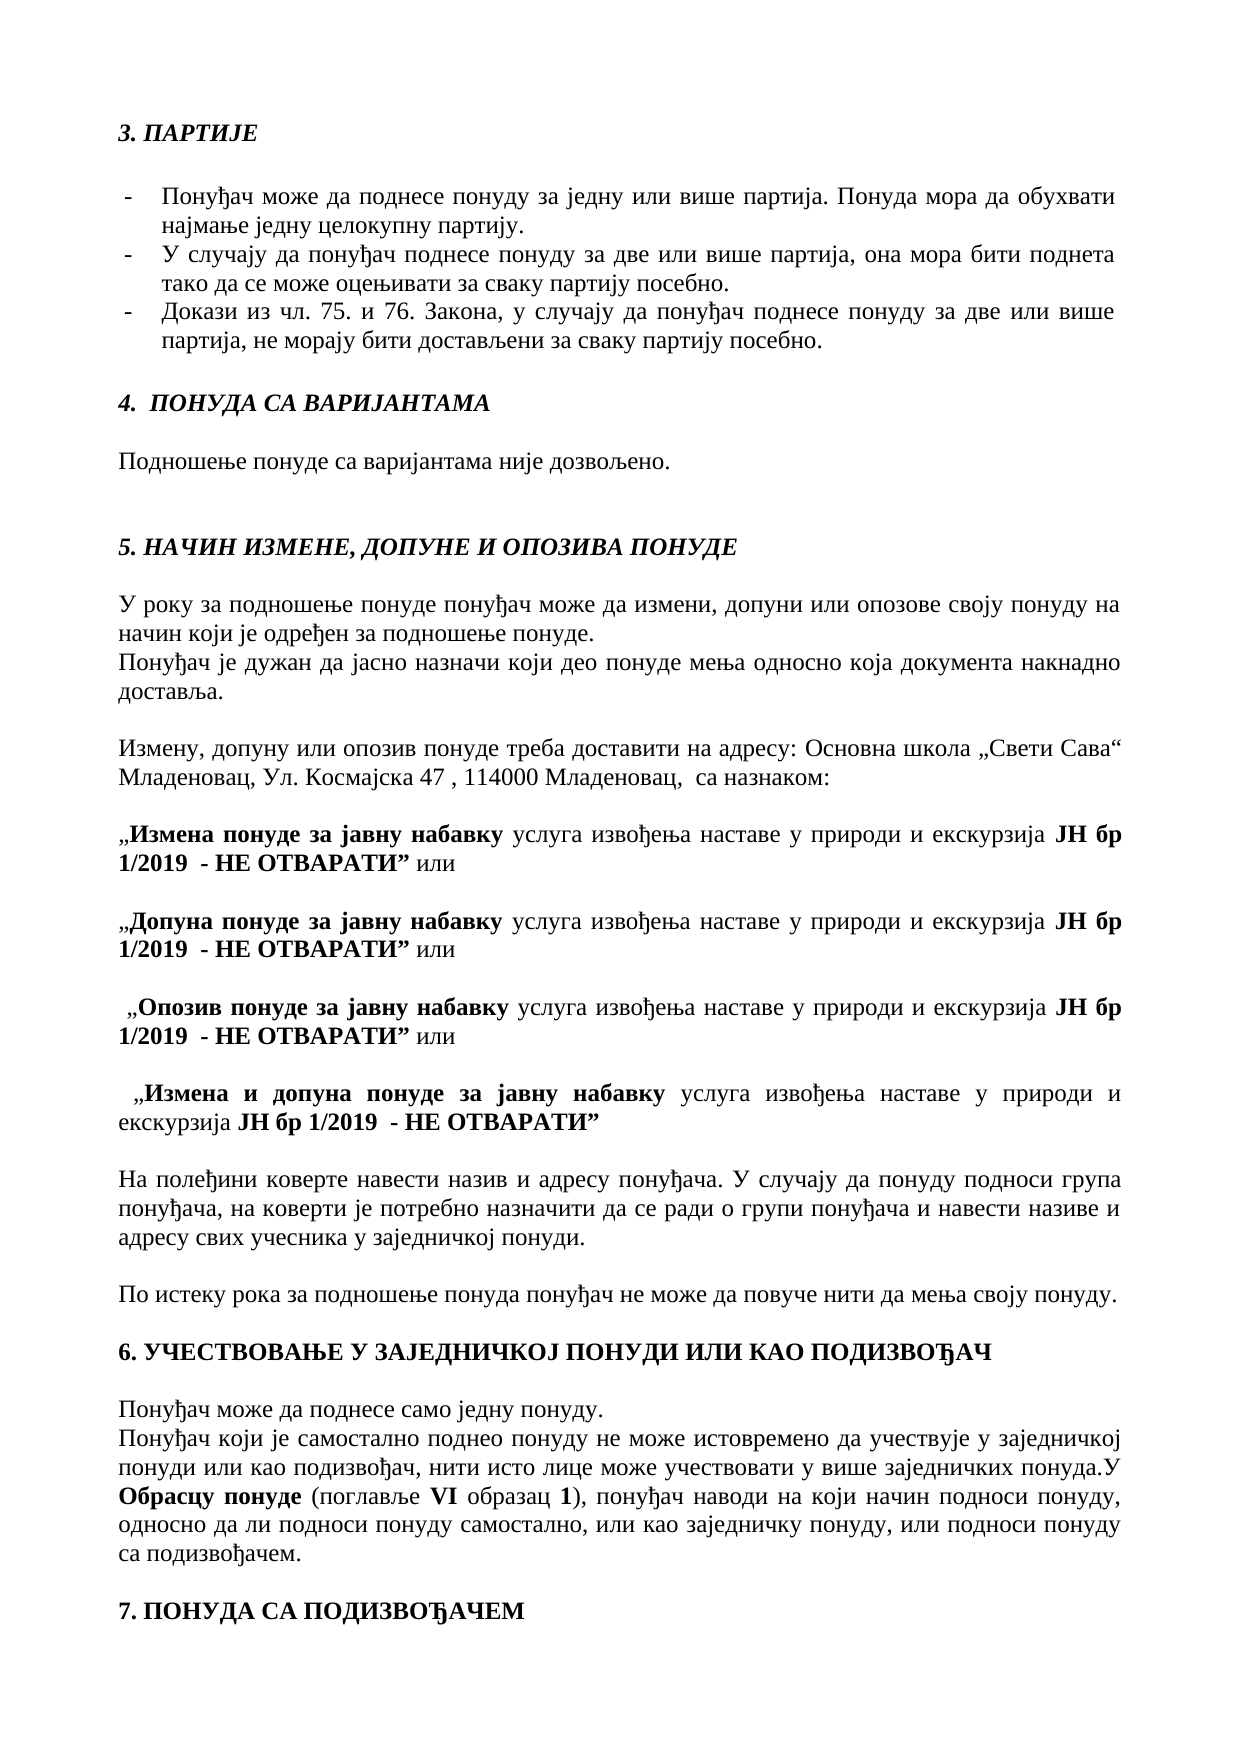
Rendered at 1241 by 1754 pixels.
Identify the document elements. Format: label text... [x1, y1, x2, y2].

text 6. УЧЕСТВОВАЊЕ У ЗАЈЕДНИЧКОЈ ПОНУДИ ИЛИ КАО ПОДИЗВОЂАЧ [118, 1337, 1122, 1366]
text Подношење понуде са варијантама није дозвољено. [118, 446, 1122, 474]
text 7. ПОНУДА СА ПОДИЗВОЂАЧЕМ [118, 1596, 1122, 1624]
text „Измена понуде за јавну набавку услуга извођења наставе у природи и екскурзија ЈН бр 1/2019 - НЕ ОТВАРАТИ” или [118, 819, 1122, 877]
text По истеку рока за подношење понуда понуђач не може да повуче нити да мења своју понуду. [118, 1279, 1122, 1308]
text Понуђач може да поднесе само једну понуду. [118, 1394, 1122, 1423]
text Измену, допуну или опозив понуде треба доставити на адресу: Основна школа „Свети Сава“ Младеновац, Ул. Космајска 47 , 114000 Младеновац, са назнаком: [118, 733, 1122, 791]
text На полеђини коверте навести назив и адресу понуђача. У случају да понуду подноси група понуђача, на коверти је потребно назначити да се ради о групи понуђача и навести називе и адресу свих учесника у заједничкој понуди. [118, 1164, 1122, 1251]
text „Допуна понуде за јавну набавку услуга извођења наставе у природи и екскурзија ЈН бр 1/2019 - НЕ ОТВАРАТИ” или [118, 906, 1122, 963]
text Понуђач који је самостално поднео понуду не може истовремено да учествује у заједничкој понуди или као подизвођач, нити исто лице може учествовати у више заједничких понуда.У Обрасцу понуде (поглавље VI образац 1), понуђач наводи на који начин подноси понуду, односно да ли подноси понуду самостално, или као заједничку понуду, или подноси понуду са подизвођачем. [118, 1423, 1122, 1567]
text „Измена и допуна понуде за јавну набавку услуга извођења наставе у природи и екскурзија ЈН бр 1/2019 - НЕ ОТВАРАТИ” [118, 1078, 1122, 1136]
text 3. ПАРТИЈЕ [118, 118, 1122, 147]
text Понуђач је дужан да јасно назначи који део понуде мења односно која документа накнадно доставља. [118, 647, 1122, 704]
text У року за подношење понуде понуђач може да измени, допуни или опозове своју понуду на начин који је одређен за подношење понуде. [118, 589, 1122, 647]
text 4. ПОНУДА СА ВАРИЈАНТАМА [118, 388, 1122, 417]
text „Опозив понуде за јавну набавку услуга извођења наставе у природи и екскурзија ЈН бр 1/2019 - НЕ ОТВАРАТИ” или [118, 992, 1122, 1049]
table_header Понуђач може да поднесе понуду за једну или више партија. Понуда мора да обухвати најмање једну целокупну партију. У случају да понуђач поднесе понуду за две или више партија, она мора бити поднета тако да се може оцењивати за сваку партију посебно. Докази из чл. 75. и 76. Закона, у случају да понуђач поднесе понуду за две или више партија, не морају бити достављени за сваку партију посебно. [118, 176, 1122, 359]
text 5. НАЧИН ИЗМЕНЕ, ДОПУНЕ И ОПОЗИВА ПОНУДЕ [118, 532, 1122, 561]
